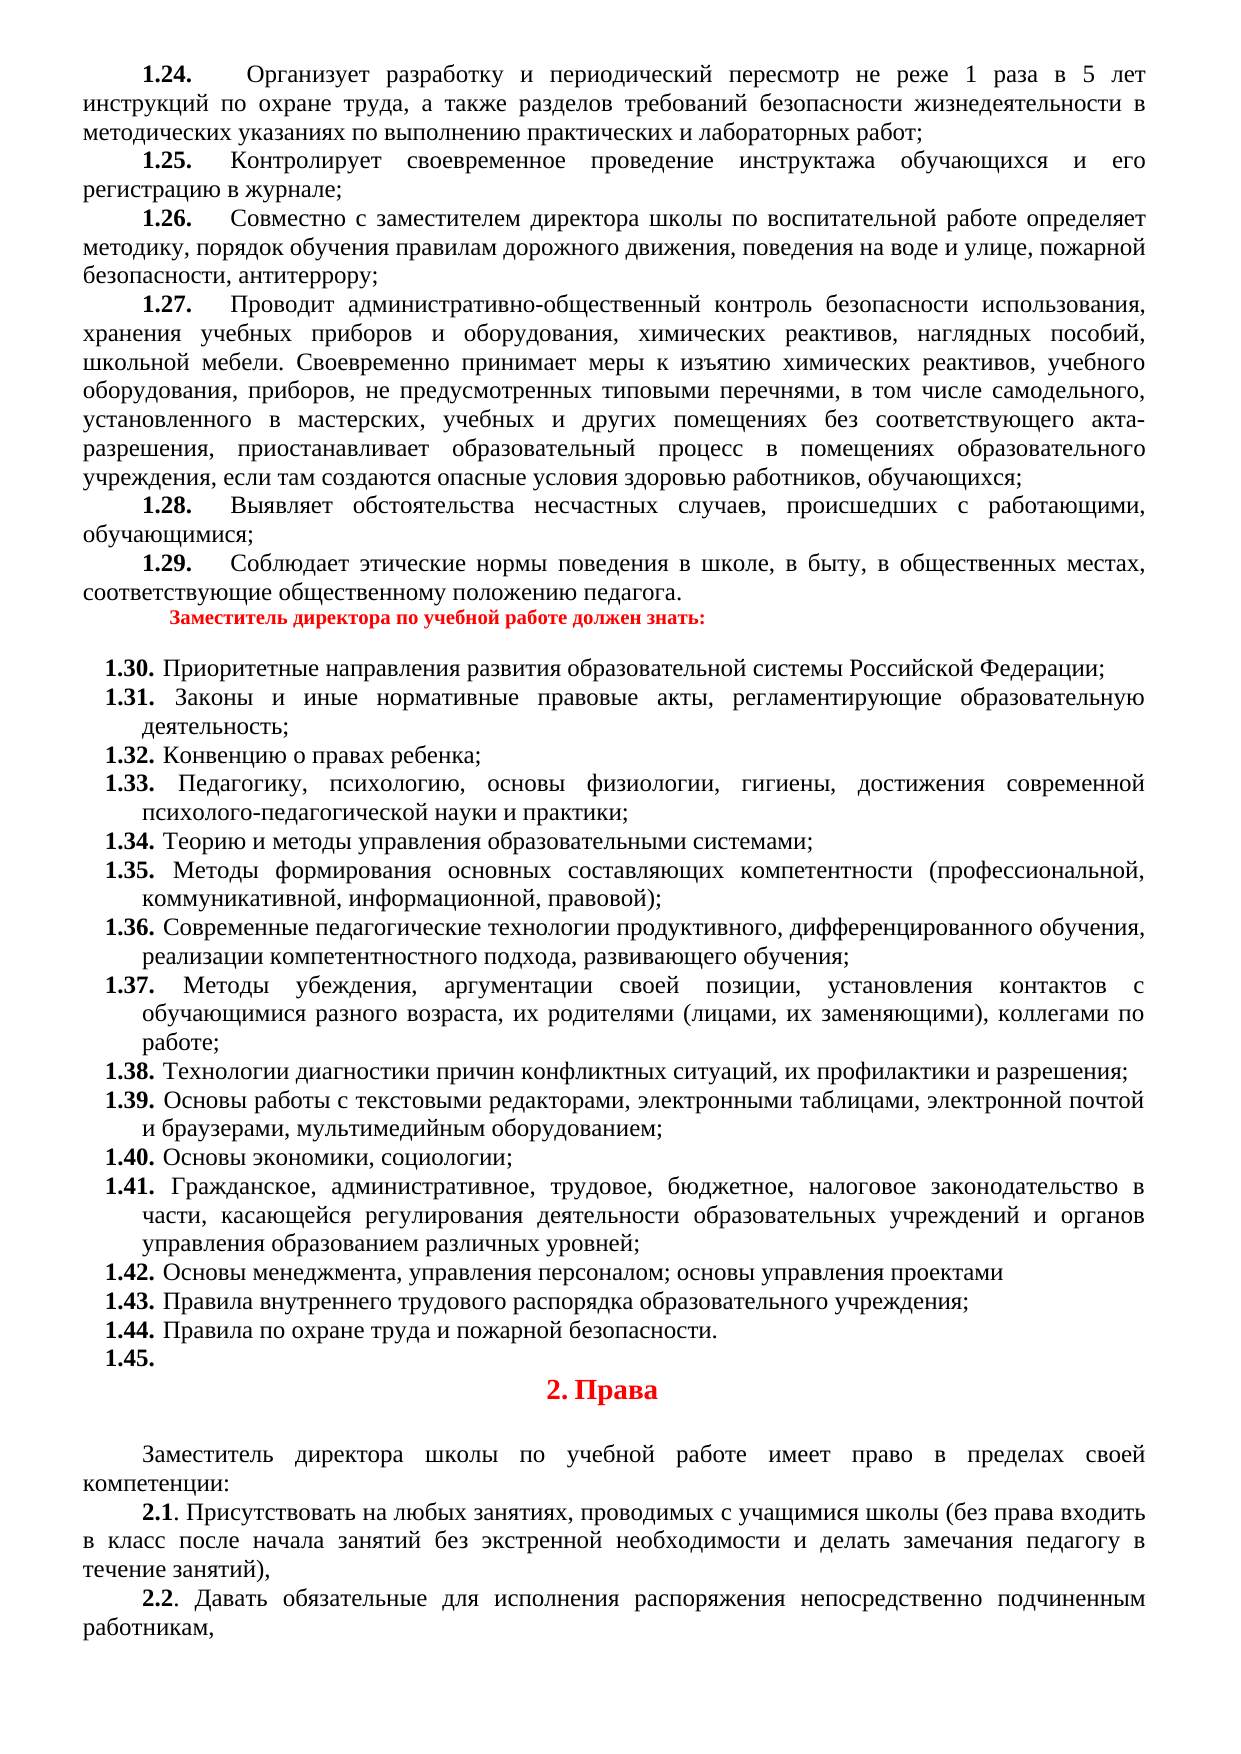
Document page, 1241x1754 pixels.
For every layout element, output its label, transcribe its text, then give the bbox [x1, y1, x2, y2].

text Заместитель директора по учебной работе должен знать: [83, 605, 1146, 629]
list Совместно с заместителем директора школы по воспитательной работе определяет методику, порядок обучения правилам дорожного движения, поведения на воде и улице, пожарной безопасности, антитеррору; [83, 203, 1147, 289]
list Соблюдает этические нормы поведения в школе, в быту, в общественных местах, соответствующие общественному положению педагога. [83, 548, 1146, 605]
list Приоритетные направления развития образовательной системы Российской Федерации; [104, 653, 1146, 682]
list Основы работы с текстовыми редакторами, электронными таблицами, электронной почтой и браузерами, мультимедийным оборудованием; [104, 1085, 1146, 1142]
list Правила по охране труда и пожарной безопасности. [104, 1315, 1146, 1343]
list Современные педагогические технологии продуктивного, дифференцированного обучения, реализации компетентностного подхода, развивающего обучения; [104, 912, 1146, 970]
text Заместитель директора школы по учебной работе имеет право в пределах своей компетенции: [83, 1439, 1147, 1497]
list Методы формирования основных составляющих компетентности (профессиональной, коммуникативной, информационной, правовой); [104, 855, 1146, 912]
text 2.2. Давать обязательные для исполнения распоряжения непосредственно подчиненным работникам, [83, 1583, 1147, 1641]
list Проводит административно-общественный контроль безопасности использования, хранения учебных приборов и оборудования, химических реактивов, наглядных пособий, школьной мебели. Своевременно принимает меры к изъятию химических реактивов, учебного оборудования, приборов, не предусмотренных типовыми перечнями, в том числе самодельного, установленного в мастерских, учебных и других помещениях без соответствующего акта-разрешения, приостанавливает образовательный процесс в помещениях образовательного учреждения, если там создаются опасные условия здоровью работников, обучающихся; [83, 289, 1147, 490]
list Выявляет обстоятельства несчастных случаев, происшедших с работающими, обучающимися; [83, 490, 1146, 548]
list Гражданское, административное, трудовое, бюджетное, налоговое законодательство в части, касающейся регулирования деятельности образовательных учреждений и органов управления образованием различных уровней; [104, 1171, 1146, 1257]
list Конвенцию о правах ребенка; [104, 740, 1146, 768]
list Педагогику, психологию, основы физиологии, гигиены, достижения современной психолого-педагогической науки и практики; [104, 768, 1146, 826]
list Методы убеждения, аргументации своей позиции, установления контактов с обучающимися разного возраста, их родителями (лицами, их заменяющими), коллегами по работе; [104, 970, 1146, 1056]
list Основы экономики, социологии; [104, 1142, 1146, 1171]
text 2. Права [83, 1372, 1146, 1406]
list Теорию и методы управления образовательными системами; [104, 826, 1146, 855]
list Правила внутреннего трудового распорядка образовательного учреждения; [104, 1286, 1146, 1315]
list Организует разработку и периодический пересмотр не реже 1 раза в 5 лет инструкций по охране труда, а также разделов требований безопасности жизнедеятельности в методических указаниях по выполнению практических и лабораторных работ; [83, 59, 1147, 145]
text 2.1. Присутствовать на любых занятиях, проводимых с учащимися школы (без права входить в класс после начала занятий без экстренной необходимости и делать замечания педагогу в течение занятий), [83, 1497, 1147, 1583]
list Законы и иные нормативные правовые акты, регламентирующие образовательную деятельность; [104, 682, 1146, 740]
list Контролирует своевременное проведение инструктажа обучающихся и его регистрацию в журнале; [83, 145, 1147, 203]
list Основы менеджмента, управления персоналом; основы управления проектами [104, 1257, 1146, 1286]
list Технологии диагностики причин конфликтных ситуаций, их профилактики и разрешения; [104, 1056, 1146, 1085]
